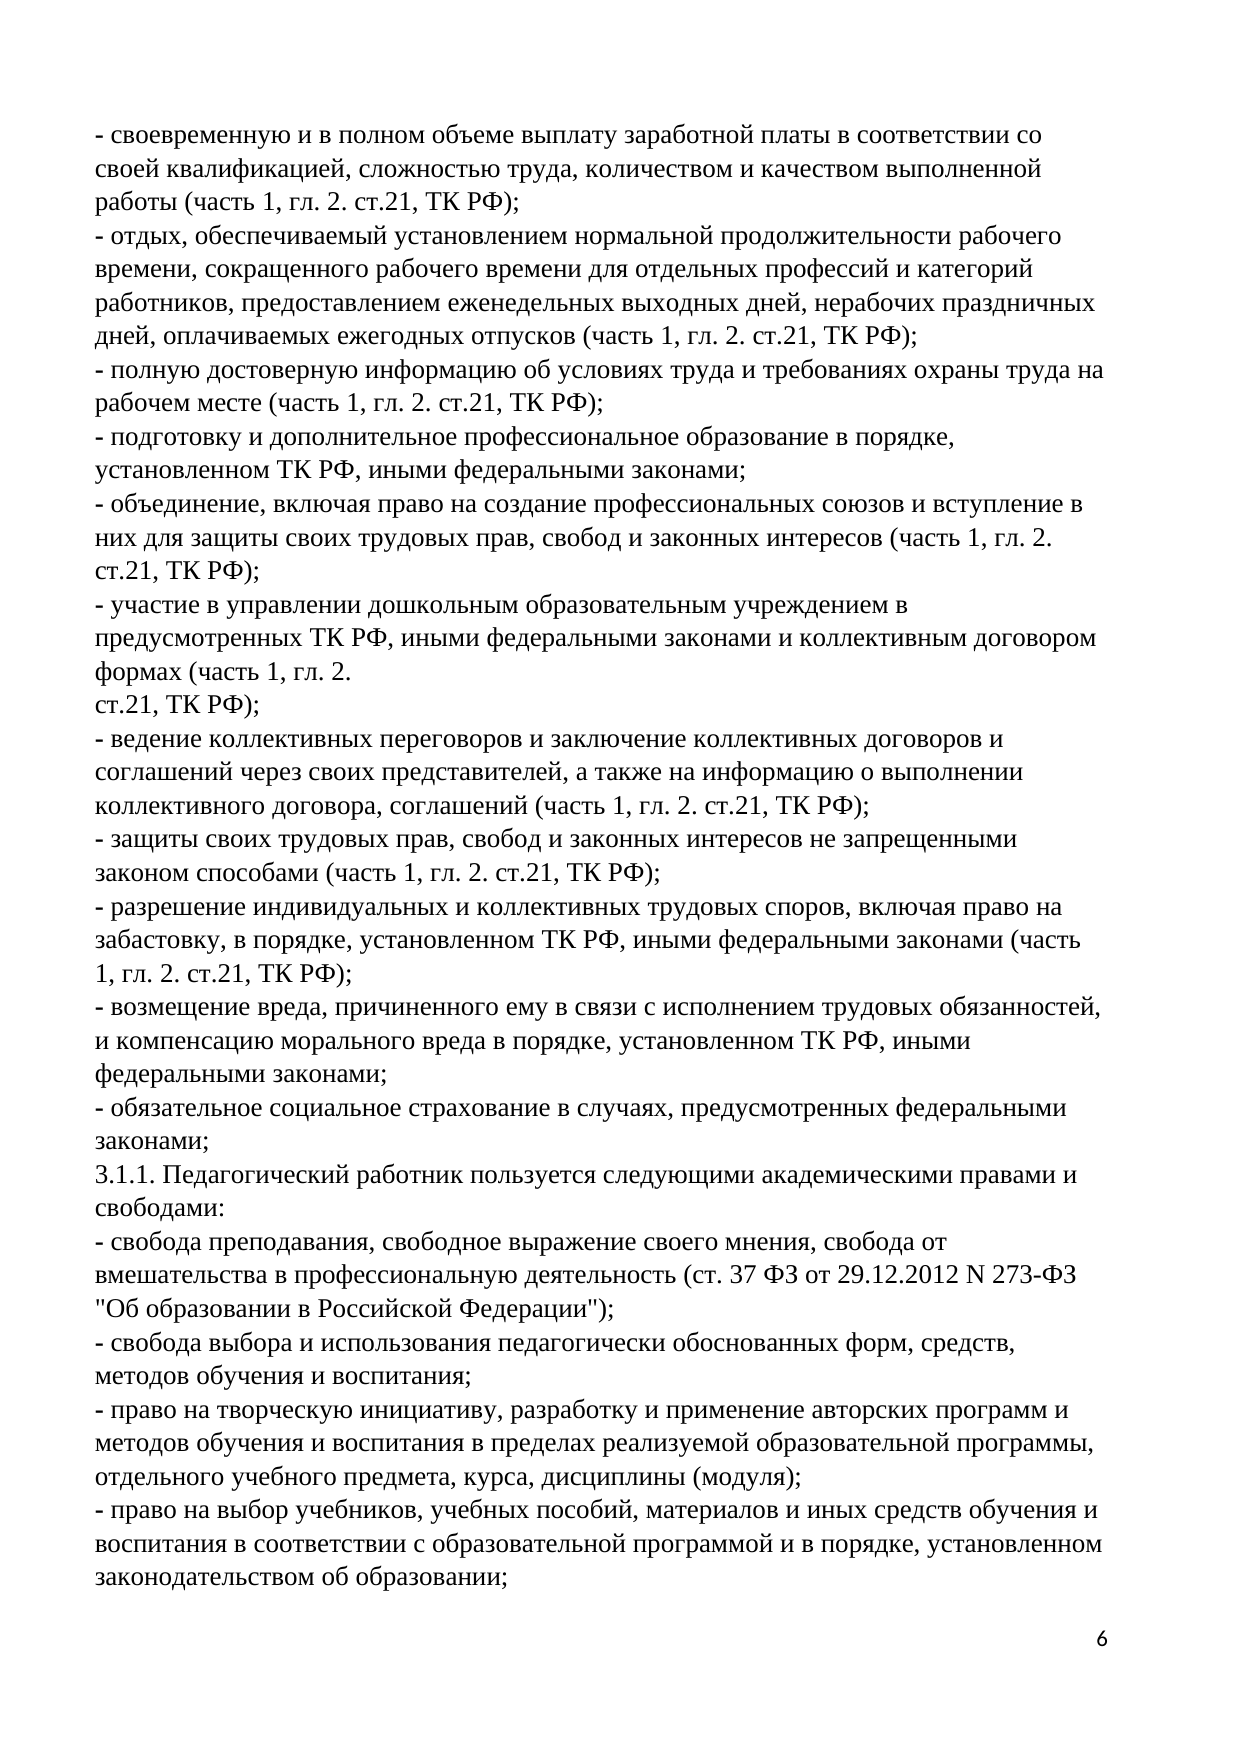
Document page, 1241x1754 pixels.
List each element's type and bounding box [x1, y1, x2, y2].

list [94, 118, 1107, 1592]
